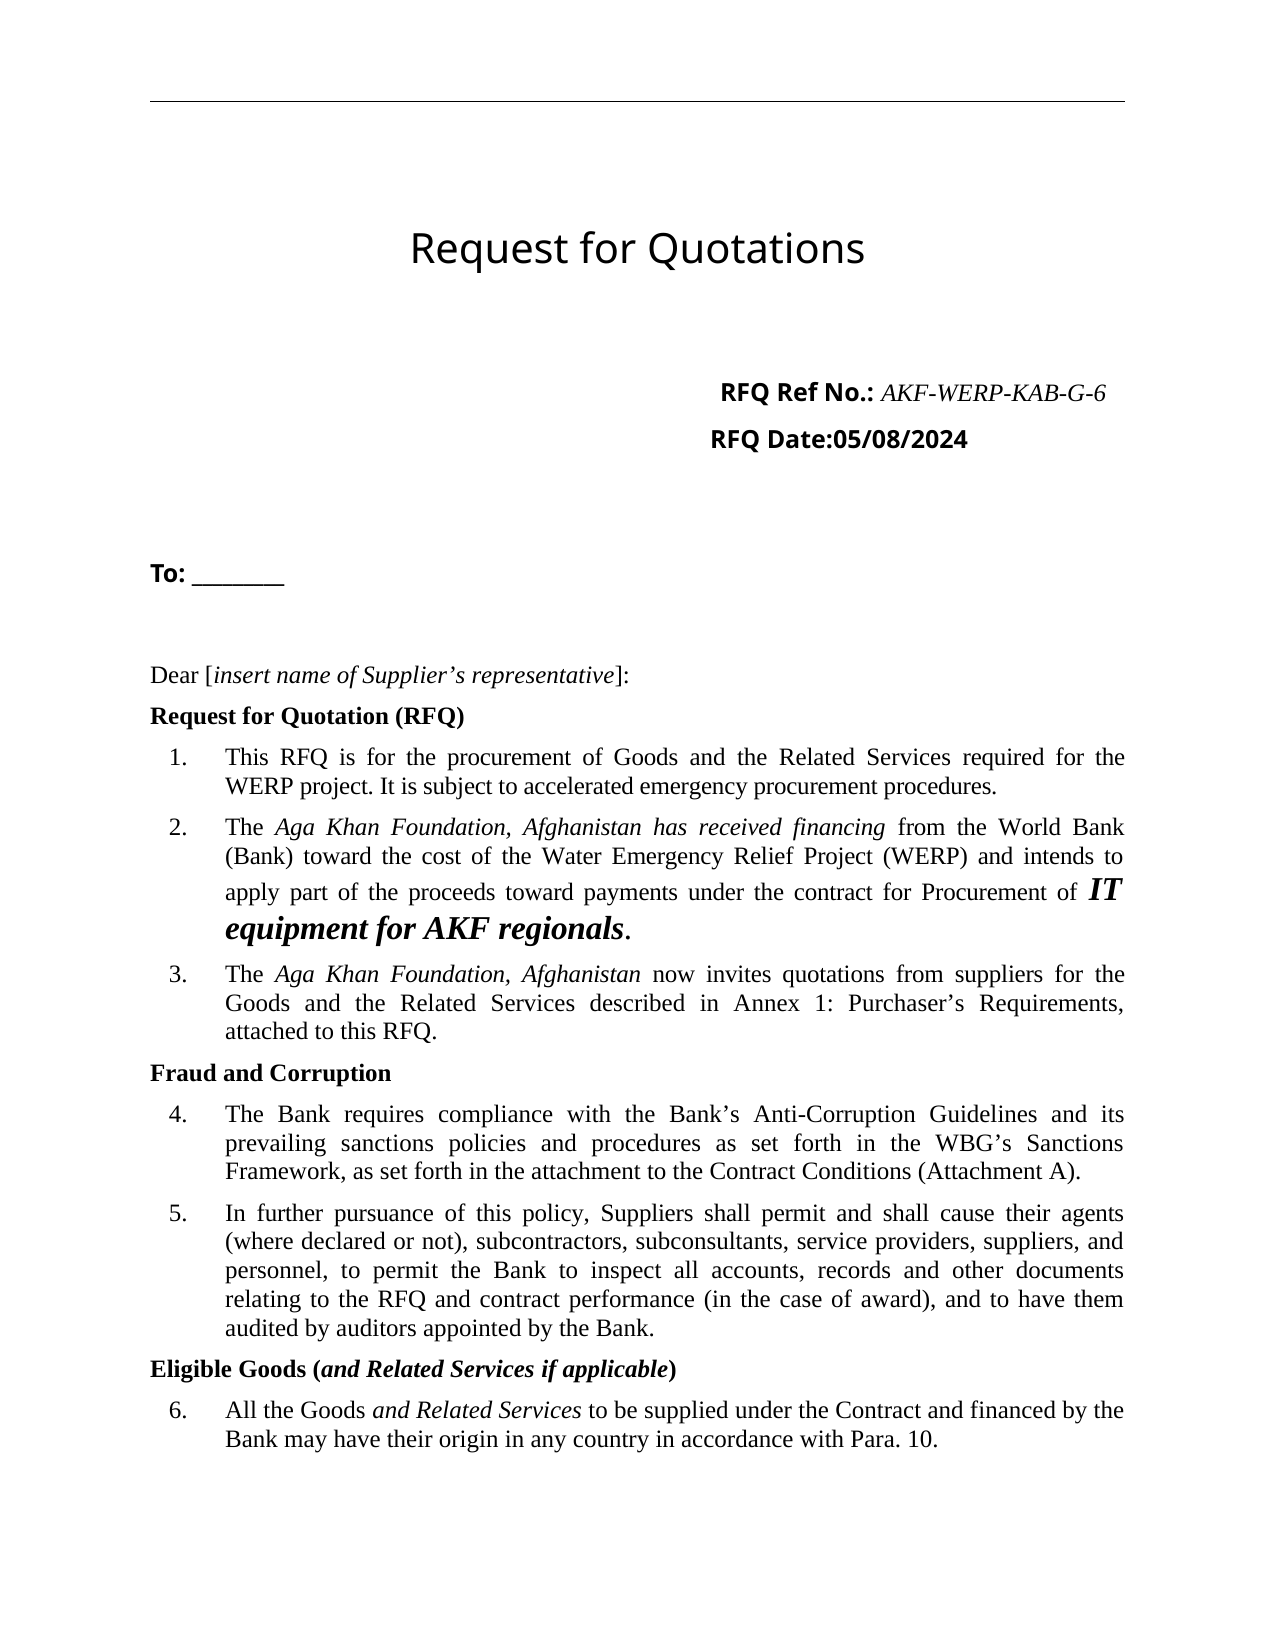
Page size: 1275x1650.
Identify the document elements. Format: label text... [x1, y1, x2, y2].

text RFQ Ref No.: AKF-WERP-KAB-G-6 [703, 346, 1125, 409]
list This RFQ is for the procurement of Goods and the Related Services required for the WERP project. It is subject to accelerated emergency procurement procedures. [169, 742, 1125, 800]
list The Bank requires compliance with the Bank’s Anti-Corruption Guidelines and its prevailing sanctions policies and procedures as set forth in the WBG’s Sanctions Framework, as set forth in the attachment to the Contract Conditions (Attachment A). [169, 1099, 1125, 1185]
text RFQ Date:05/08/2024 [553, 422, 1125, 456]
subtitle Request for Quotations [150, 219, 1125, 276]
text Eligible Goods (and Related Services if applicable) [150, 1354, 1125, 1383]
text Fraud and Corruption [150, 1058, 1125, 1086]
list The Aga Khan Foundation, Afghanistan now invites quotations from suppliers for the Goods and the Related Services described in Annex 1: Purchaser’s Requirements, attached to this RFQ. [169, 959, 1125, 1045]
text Request for Quotation (RFQ) [150, 701, 1125, 730]
text Dear [insert name of Supplier’s representative]: [150, 660, 1125, 688]
list In further pursuance of this policy, Suppliers shall permit and shall cause their agents (where declared or not), subcontractors, subconsultants, service providers, suppliers, and personnel, to permit the Bank to inspect all accounts, records and other documents relating to the RFQ and contract performance (in the case of award), and to have them audited by auditors appointed by the Bank. [169, 1198, 1125, 1341]
list All the Goods and Related Services to be supplied under the Contract and financed by the Bank may have their origin in any country in accordance with Para. 10. [169, 1395, 1125, 1453]
list The Aga Khan Foundation, Afghanistan has received financing from the World Bank (Bank) toward the cost of the Water Emergency Relief Project (WERP) and intends to apply part of the proceeds toward payments under the contract for Procurement of IT equipment for AKF regionals. [169, 812, 1125, 946]
text To: _________ [150, 555, 1125, 589]
